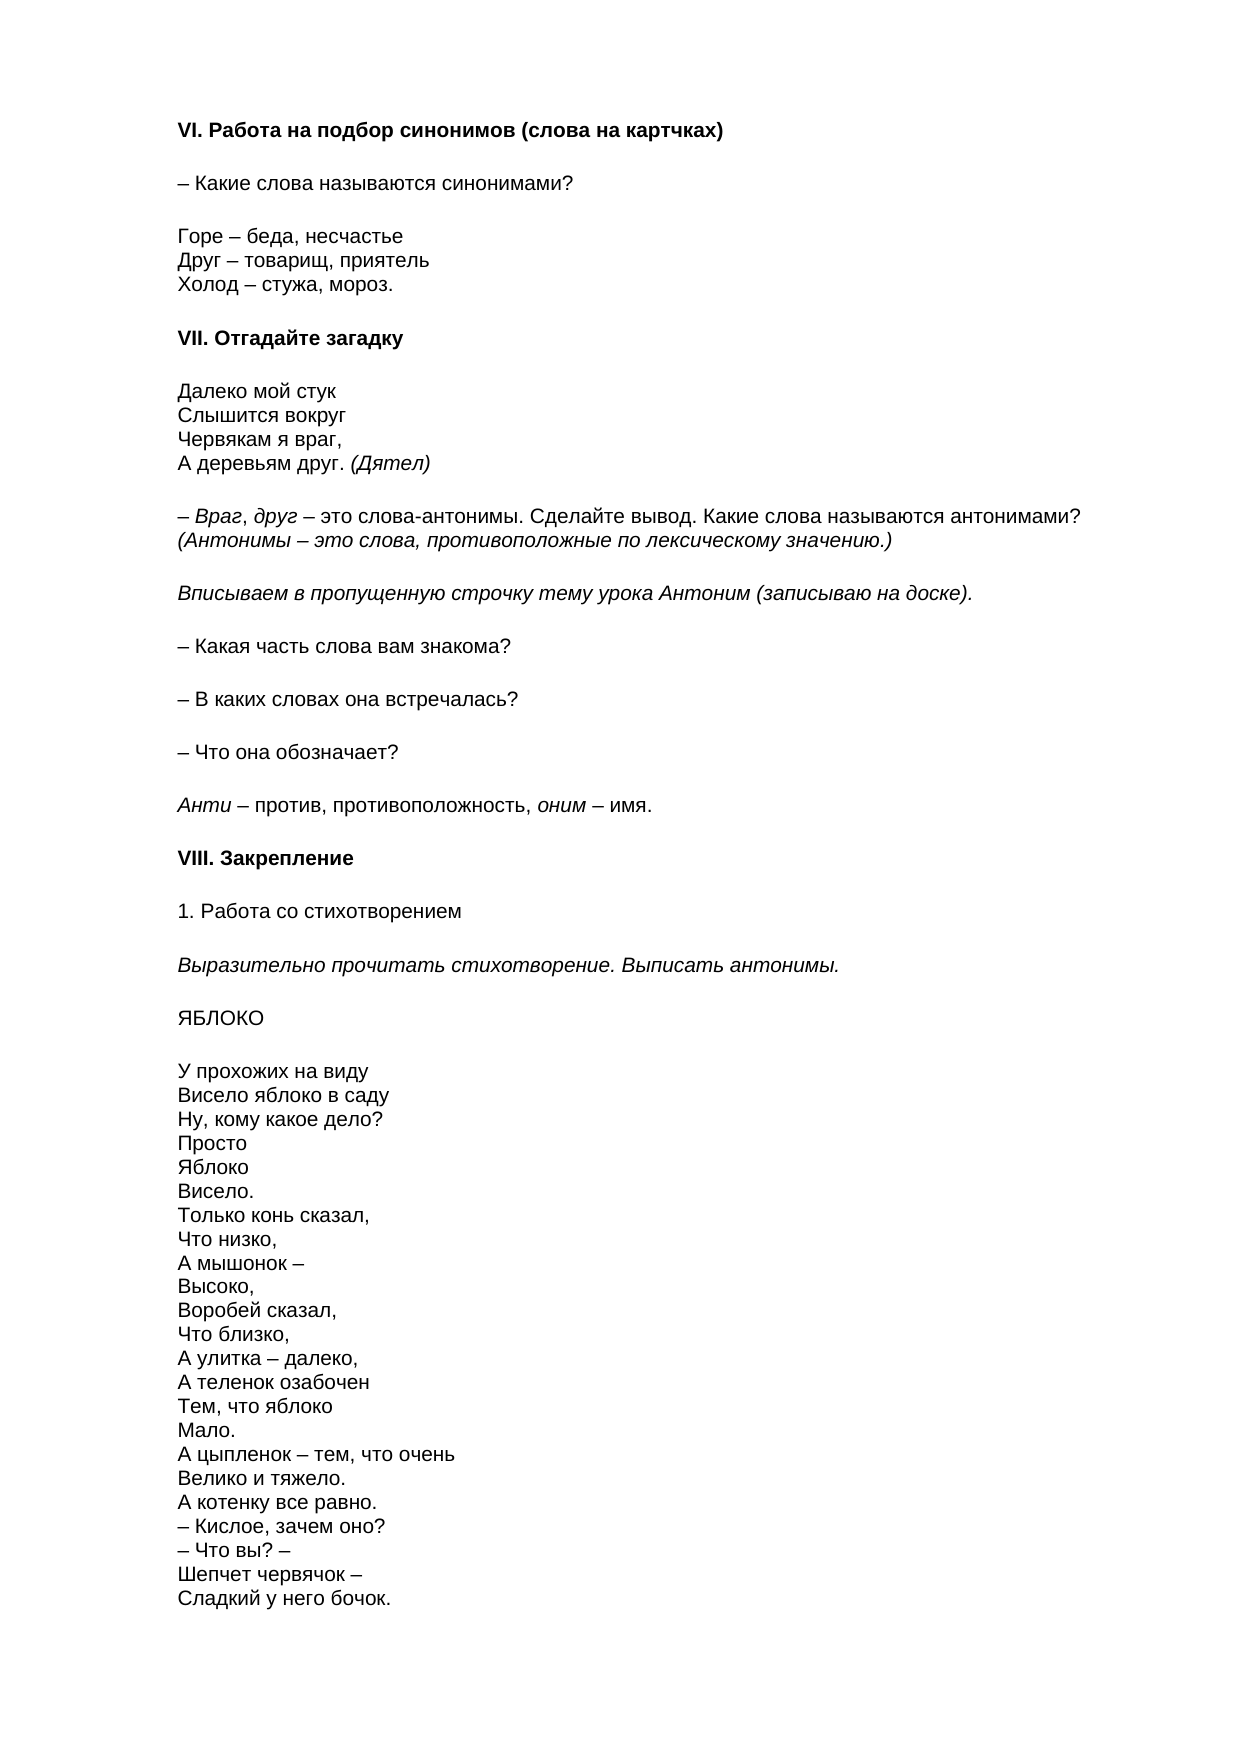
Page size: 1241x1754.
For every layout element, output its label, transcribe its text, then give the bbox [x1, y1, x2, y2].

text Вписываем в пропущенную строчку тему урока Антоним (записываю на доске). [177, 581, 1152, 604]
text Горе – беда, несчастье Друг – товарищ, приятель Холод – стужа, мороз. [177, 224, 1152, 296]
text У прохожих на виду Висело яблоко в саду Ну, кому какое дело? Просто Яблоко Висело. Только конь сказал, Что низко, А мышонок – Высоко, Воробей сказал, Что близко, А улитка – далеко, А теленок озабочен Тем, что яблоко Мало. А цыпленок – тем, что очень Велико и тяжело. А котенку все равно. – Кислое, зачем оно? – Что вы? – Шепчет червячок – Сладкий у него бочок. [177, 1059, 1152, 1610]
text – Враг, друг – это слова-антонимы. Сделайте вывод. Какие слова называются антонимами? (Антонимы – это слова, противоположные по лексическому значению.) [177, 503, 1152, 551]
text 1. Работа со стихотворением [177, 899, 1152, 923]
text – Что она обозначает? [177, 740, 1152, 764]
text – В каких словах она встречалась? [177, 687, 1152, 711]
text Выразительно прочитать стихотворение. Выписать антонимы. [177, 952, 1152, 976]
text – Какая часть слова вам знакома? [177, 634, 1152, 658]
text VII. Отгадайте загадку [177, 325, 1152, 349]
text ЯБЛОКО [177, 1006, 1152, 1029]
text VI. Работа на подбор синонимов (слова на картчках) [177, 118, 1152, 142]
text Далеко мой стук Слышится вокруг Червякам я враг, А деревьям друг. (Дятел) [177, 378, 1152, 474]
text – Какие слова называются синонимами? [177, 171, 1152, 195]
text Анти – против, противоположность, оним – имя. [177, 793, 1152, 817]
text VIII. Закрепление [177, 846, 1152, 870]
